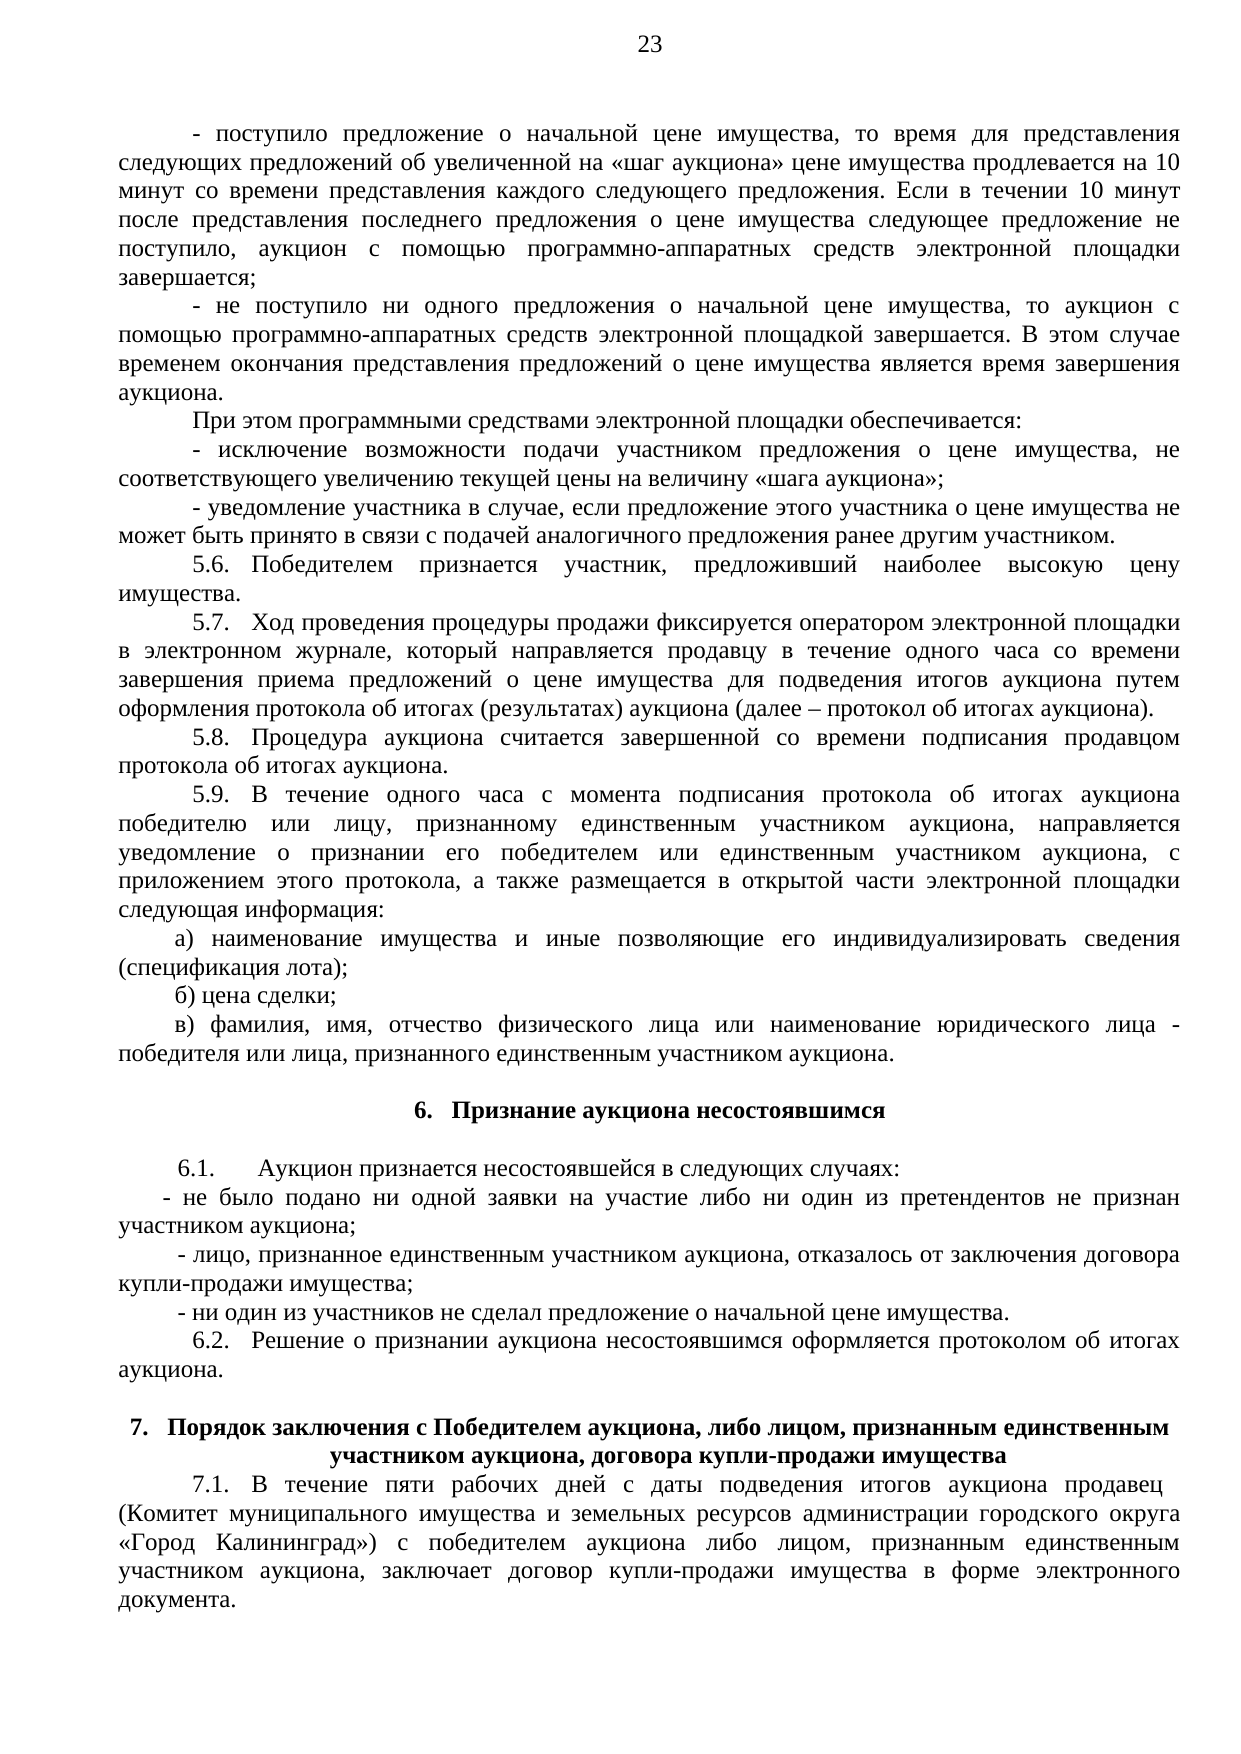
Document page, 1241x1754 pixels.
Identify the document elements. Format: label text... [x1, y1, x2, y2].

list Победителем признается участник, предложивший наиболее высокую цену имущества. [118, 549, 1181, 607]
text а) наименование имущества и иные позволяющие его индивидуализировать сведения (спецификация лота); [118, 923, 1181, 981]
list Порядок заключения с Победителем аукциона, либо лицом, признанным единственным участником аукциона, договора купли-продажи имущества [118, 1412, 1181, 1469]
text в) фамилия, имя, отчество физического лица или наименование юридического лица - победителя или лица, признанного единственным участником аукциона. [118, 1009, 1181, 1067]
list - поступило предложение о начальной цене имущества, то время для представления следующих предложений об увеличенной на «шаг аукциона» цене имущества продлевается на 10 минут со времени представления каждого следующего предложения. Если в течении 10 минут после представления последнего предложения о цене имущества следующее предложение не поступило, аукцион с помощью программно-аппаратных средств электронной площадки завершается; [118, 118, 1181, 291]
list Аукцион признается несостоявшейся в следующих случаях: [177, 1153, 1181, 1182]
list - уведомление участника в случае, если предложение этого участника о цене имущества не может быть принято в связи с подачей аналогичного предложения ранее другим участником. [118, 492, 1181, 549]
text - лицо, признанное единственным участником аукциона, отказалось от заключения договора купли-продажи имущества; [118, 1239, 1181, 1297]
list Процедура аукциона считается завершенной со времени подписания продавцом протокола об итогах аукциона. [118, 722, 1181, 779]
list Признание аукциона несостоявшимся [118, 1096, 1181, 1124]
list Решение о признании аукциона несостоявшимся оформляется протоколом об итогах аукциона. [118, 1326, 1181, 1383]
list В течение пяти рабочих дней с даты подведения итогов аукциона продавец (Комитет муниципального имущества и земельных ресурсов администрации городского округа «Город Калининград») с победителем аукциона либо лицом, признанным единственным участником аукциона, заключает договор купли-продажи имущества в форме электронного документа. [118, 1469, 1181, 1613]
list В течение одного часа с момента подписания протокола об итогах аукциона победителю или лицу, признанному единственным участником аукциона, направляется уведомление о признании его победителем или единственным участником аукциона, с приложением этого протокола, а также размещается в открытой части электронной площадки следующая информация: [118, 779, 1181, 923]
text б) цена сделки; [118, 981, 1181, 1009]
text - не было подано ни одной заявки на участие либо ни один из претендентов не признан участником аукциона; [118, 1182, 1181, 1239]
list - не поступило ни одного предложения о начальной цене имущества, то аукцион с помощью программно-аппаратных средств электронной площадкой завершается. В этом случае временем окончания представления предложений о цене имущества является время завершения аукциона. [118, 291, 1181, 406]
list Ход проведения процедуры продажи фиксируется оператором электронной площадки в электронном журнале, который направляется продавцу в течение одного часа со времени завершения приема предложений о цене имущества для подведения итогов аукциона путем оформления протокола об итогах (результатах) аукциона (далее – протокол об итогах аукциона). [118, 607, 1181, 722]
list - исключение возможности подачи участником предложения о цене имущества, не соответствующего увеличению текущей цены на величину «шага аукциона»; [118, 434, 1181, 492]
text - ни один из участников не сделал предложение о начальной цене имущества. [177, 1297, 1181, 1326]
list При этом программными средствами электронной площадки обеспечивается: [118, 406, 1181, 434]
